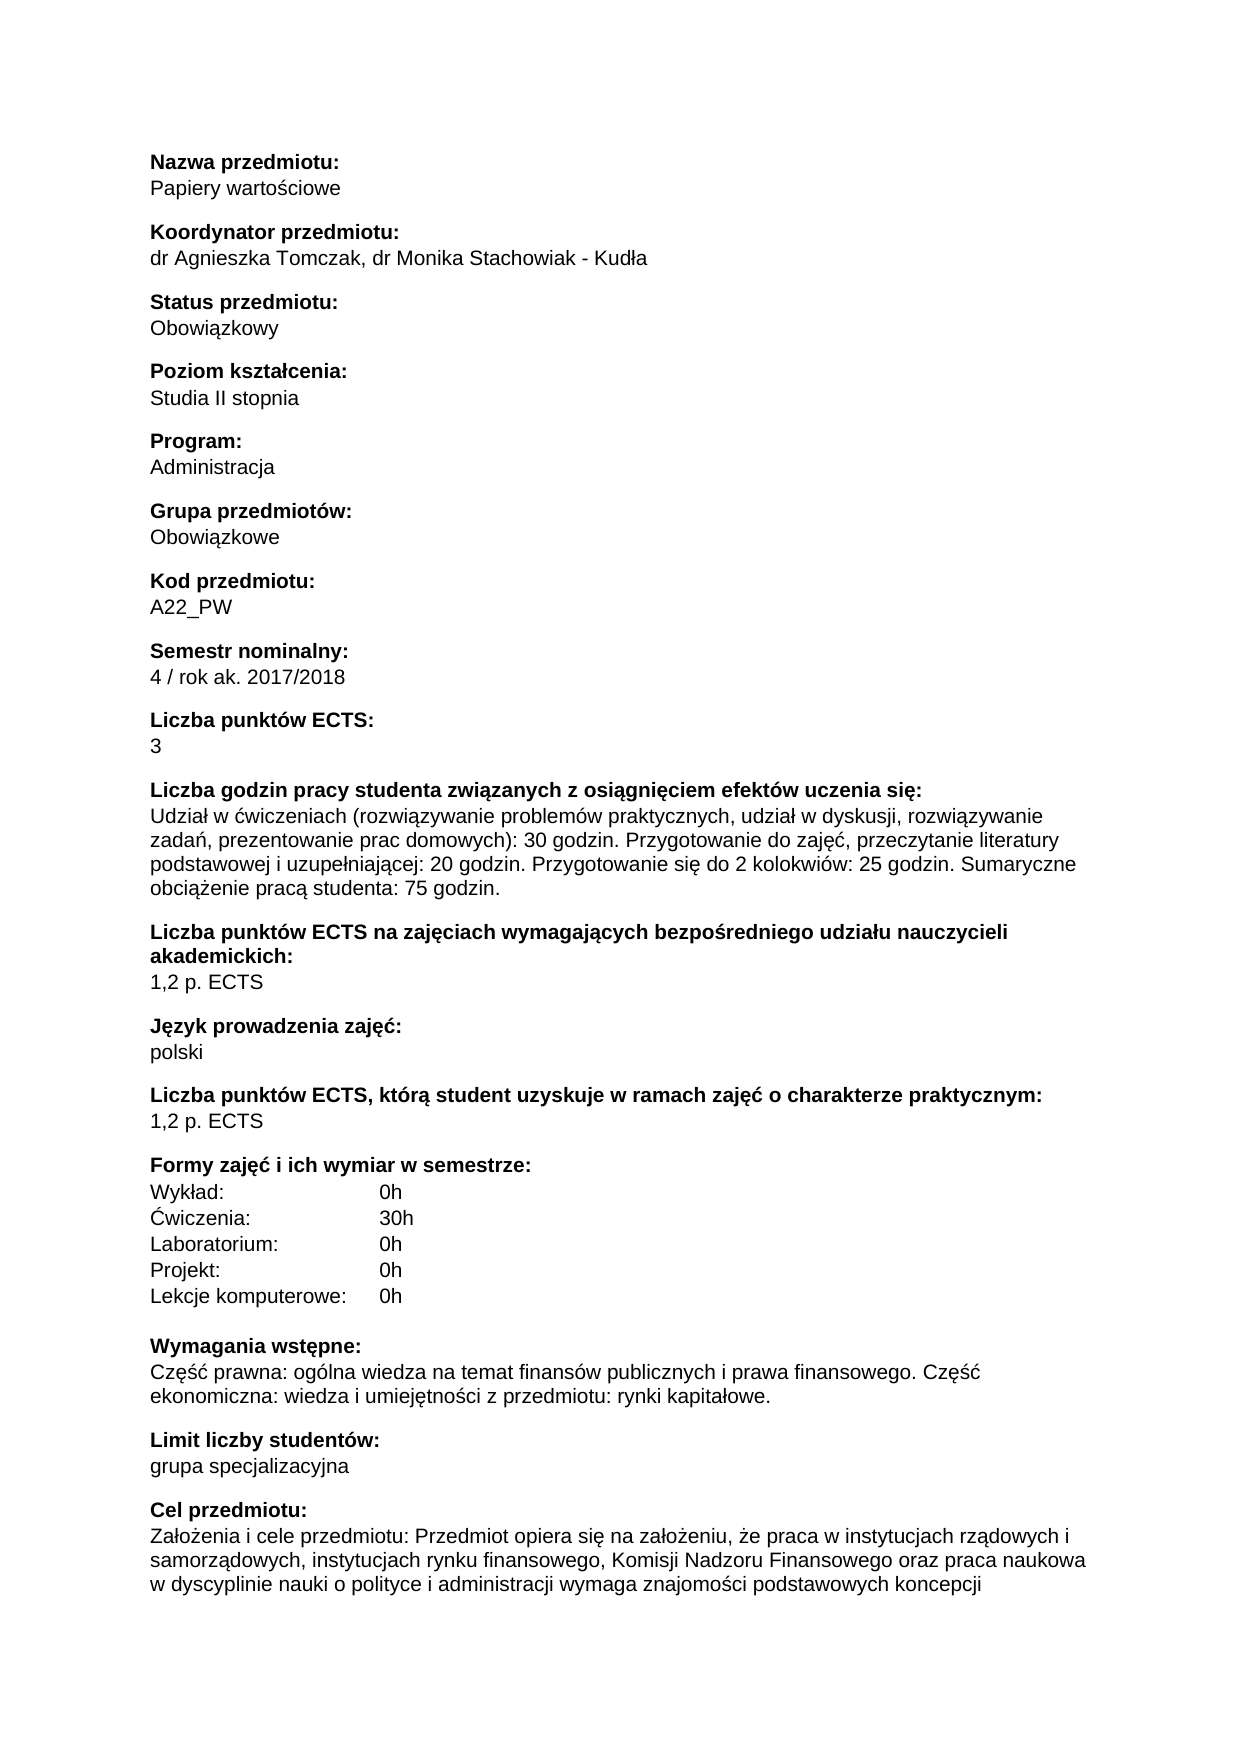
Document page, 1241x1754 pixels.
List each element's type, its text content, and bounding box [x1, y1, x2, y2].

text Liczba godzin pracy studenta związanych z osiągnięciem efektów uczenia się: [150, 778, 1090, 802]
text Liczba punktów ECTS na zajęciach wymagających bezpośredniego udziału nauczycieli akademickich: [150, 920, 1090, 968]
text Liczba punktów ECTS: [150, 708, 1090, 732]
table_header 0h [369, 1180, 597, 1204]
text Obowiązkowe [150, 525, 1090, 549]
text Grupa przedmiotów: [150, 499, 1090, 523]
table_header Wykład: [140, 1180, 367, 1204]
text dr Agnieszka Tomczak, dr Monika Stachowiak - Kudła [150, 246, 1090, 270]
table_cell Ćwiczenia: [140, 1206, 367, 1230]
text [150, 1523, 1090, 1595]
text Semestr nominalny: [150, 638, 1090, 662]
text Nazwa przedmiotu: [150, 150, 1090, 174]
text Administracja [150, 455, 1090, 479]
text 1,2 p. ECTS [150, 1109, 1090, 1133]
text Wymagania wstępne: [150, 1334, 1090, 1358]
table_cell 0h [369, 1282, 597, 1308]
text Koordynator przedmiotu: [150, 220, 1090, 244]
text 3 [150, 734, 1090, 758]
text Liczba punktów ECTS, którą student uzyskuje w ramach zajęć o charakterze praktycznym: [150, 1083, 1090, 1107]
text Formy zajęć i ich wymiar w semestrze: [150, 1153, 1090, 1177]
text 4 / rok ak. 2017/2018 [150, 664, 1090, 688]
table_cell 0h [369, 1230, 597, 1256]
text Status przedmiotu: [150, 289, 1090, 313]
text grupa specjalizacyjna [150, 1454, 1090, 1478]
text A22_PW [150, 595, 1090, 619]
text Program: [150, 429, 1090, 453]
text Język prowadzenia zajęć: [150, 1013, 1090, 1037]
text polski [150, 1039, 1090, 1063]
text Limit liczby studentów: [150, 1428, 1090, 1452]
table_cell 30h [369, 1204, 597, 1230]
text Kod przedmiotu: [150, 569, 1090, 593]
text Cel przedmiotu: [150, 1497, 1090, 1521]
text Studia II stopnia [150, 385, 1090, 409]
table_cell Projekt: [140, 1258, 367, 1282]
text Poziom kształcenia: [150, 359, 1090, 383]
table_cell 0h [369, 1256, 597, 1282]
text Obowiązkowy [150, 316, 1090, 339]
text Część prawna: ogólna wiedza na temat finansów publicznych i prawa finansowego. Część ekonomiczna: wiedza i umiejętności z przedmiotu: rynki kapitałowe. [150, 1360, 1090, 1408]
text 1,2 p. ECTS [150, 970, 1090, 994]
text Udział w ćwiczeniach (rozwiązywanie problemów praktycznych, udział w dyskusji, rozwiązywanie zadań, prezentowanie prac domowych): 30 godzin. Przygotowanie do zajęć, przeczytanie literatury podstawowej i uzupełniającej: 20 godzin. Przygotowanie się do 2 kolokwiów: 25 godzin. Sumaryczne obciążenie pracą studenta: 75 godzin. [150, 804, 1090, 900]
table_cell Laboratorium: [140, 1232, 367, 1256]
text Papiery wartościowe [150, 176, 1090, 200]
table_cell Lekcje komputerowe: [140, 1284, 367, 1308]
